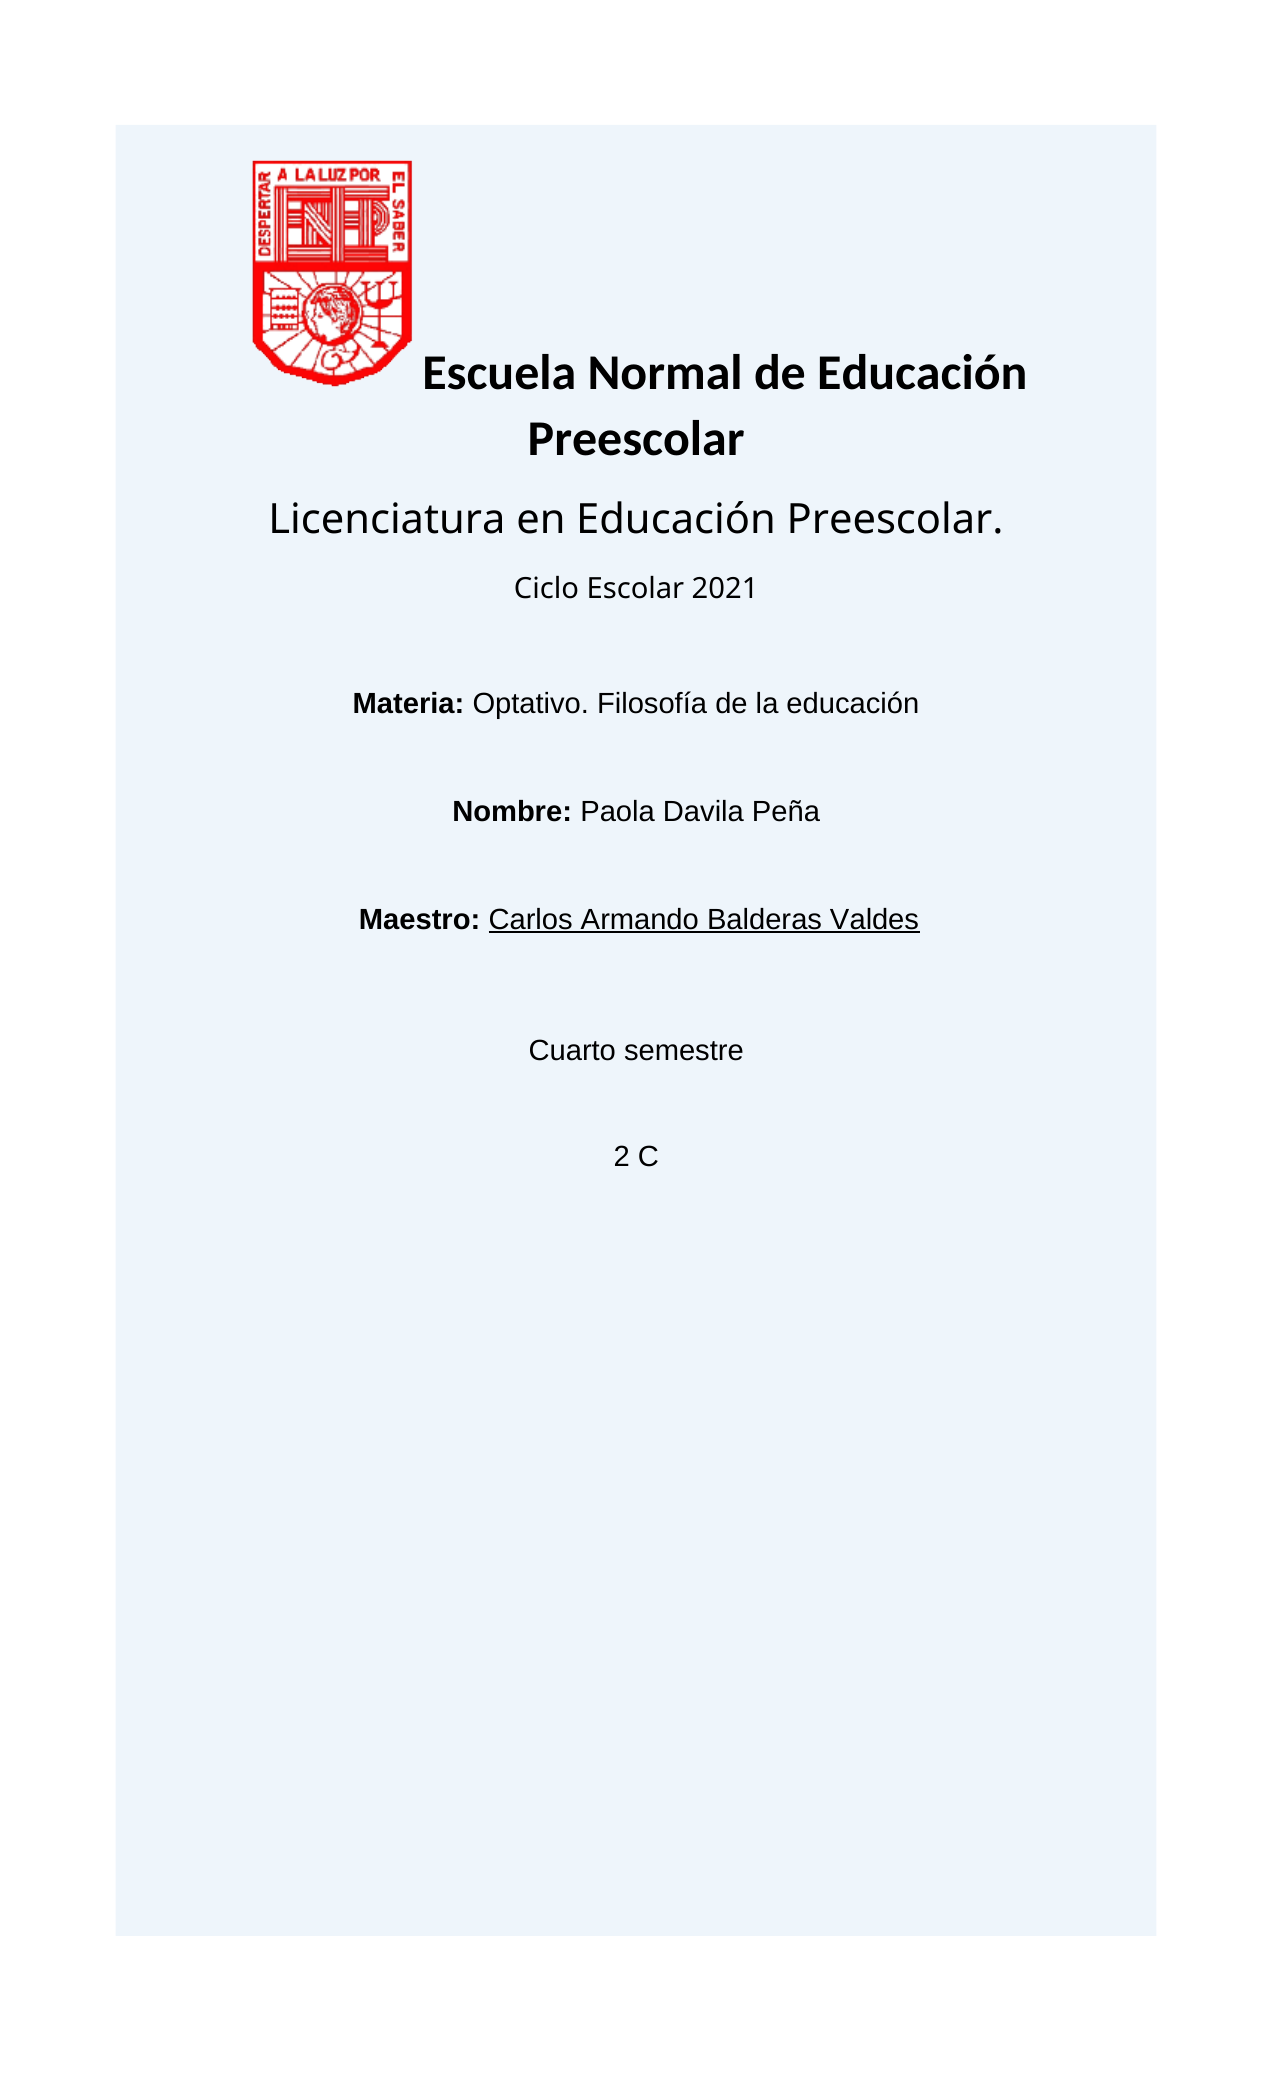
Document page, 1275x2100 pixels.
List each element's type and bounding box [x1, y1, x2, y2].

picture [243, 156, 423, 390]
